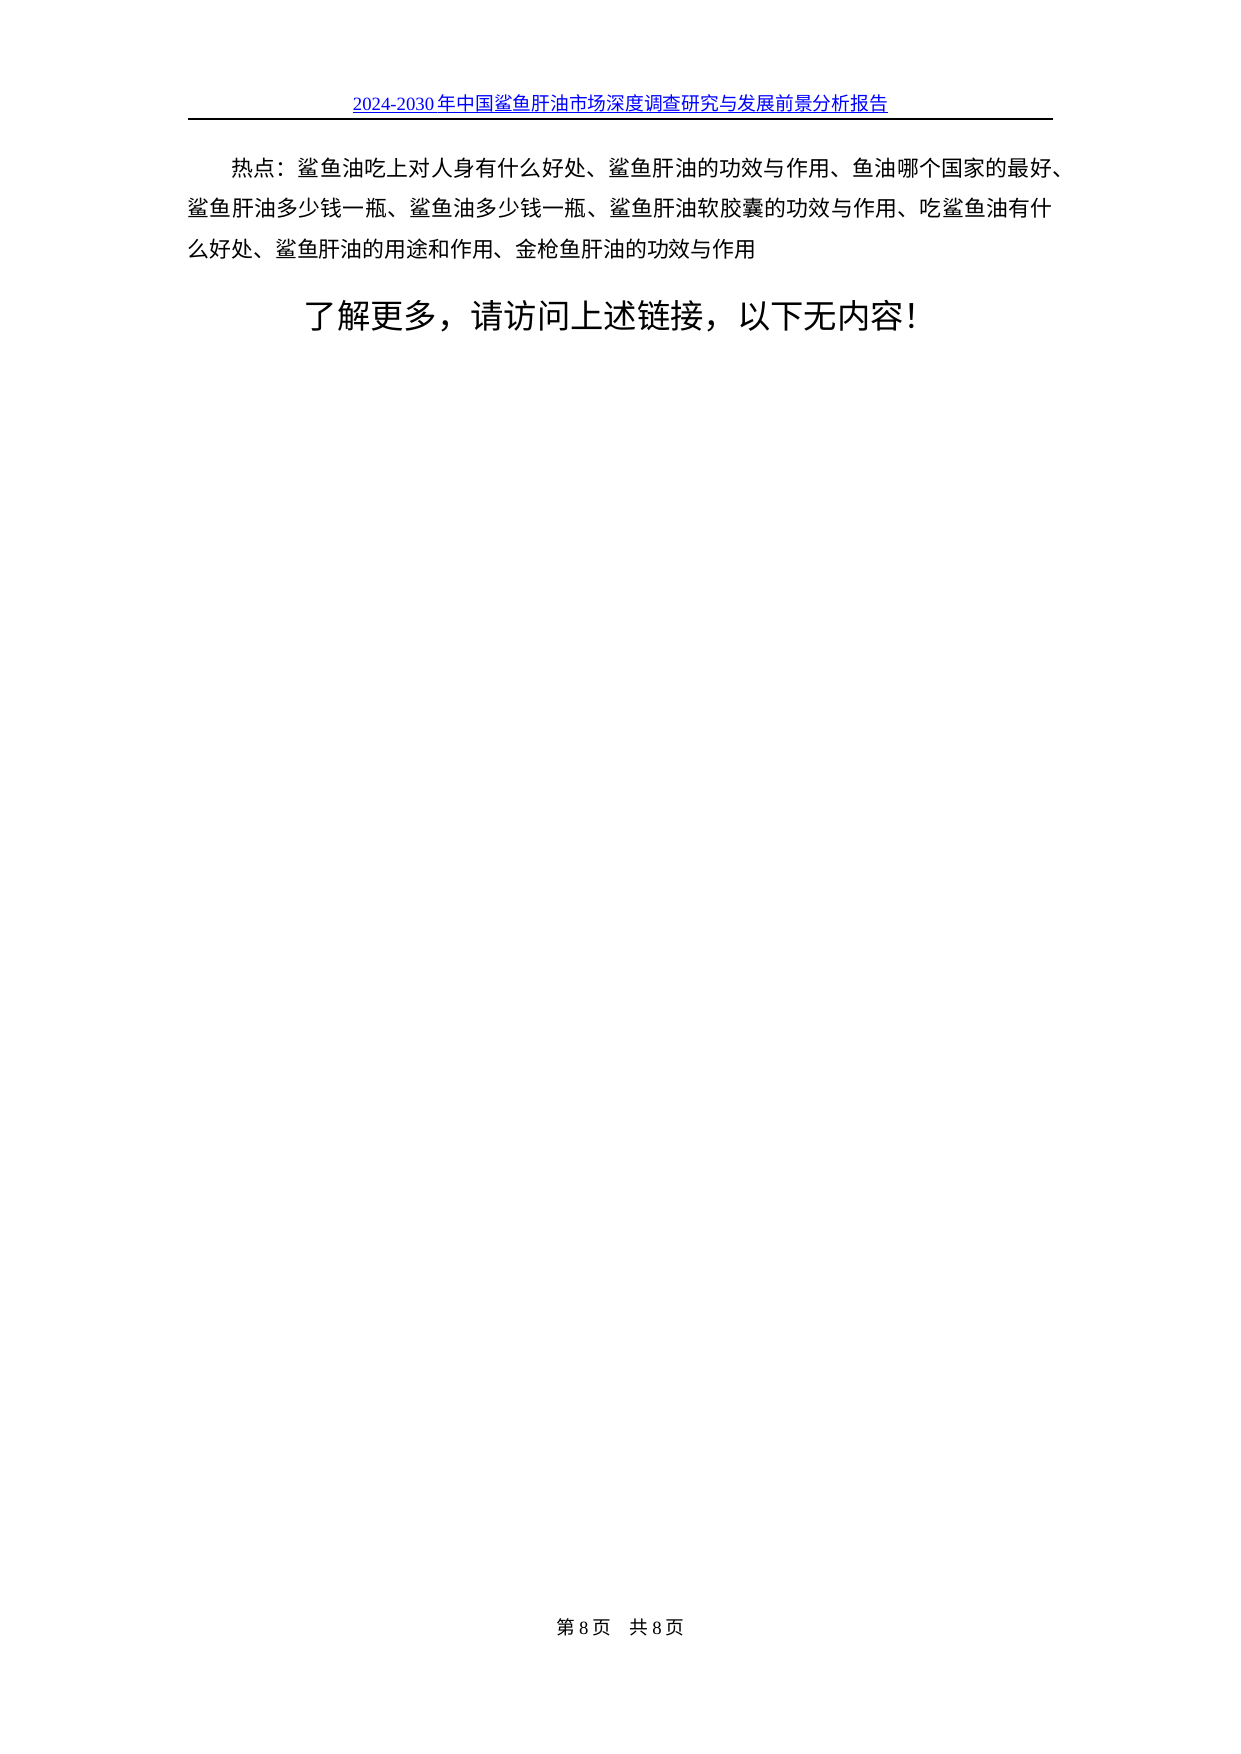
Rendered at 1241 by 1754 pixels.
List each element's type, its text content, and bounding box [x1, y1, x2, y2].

title 了解更多，请访问上述链接，以下无内容！ [187, 282, 1053, 347]
text 热点：鲨鱼油吃上对人身有什么好处、鲨鱼肝油的功效与作用、鱼油哪个国家的最好、鲨鱼肝油多少钱一瓶、鲨鱼油多少钱一瓶、鲨鱼肝油软胶囊的功效与作用、吃鲨鱼油有什么好处、鲨鱼肝油的用途和作用、金枪鱼肝油的功效与作用 [187, 150, 1053, 264]
